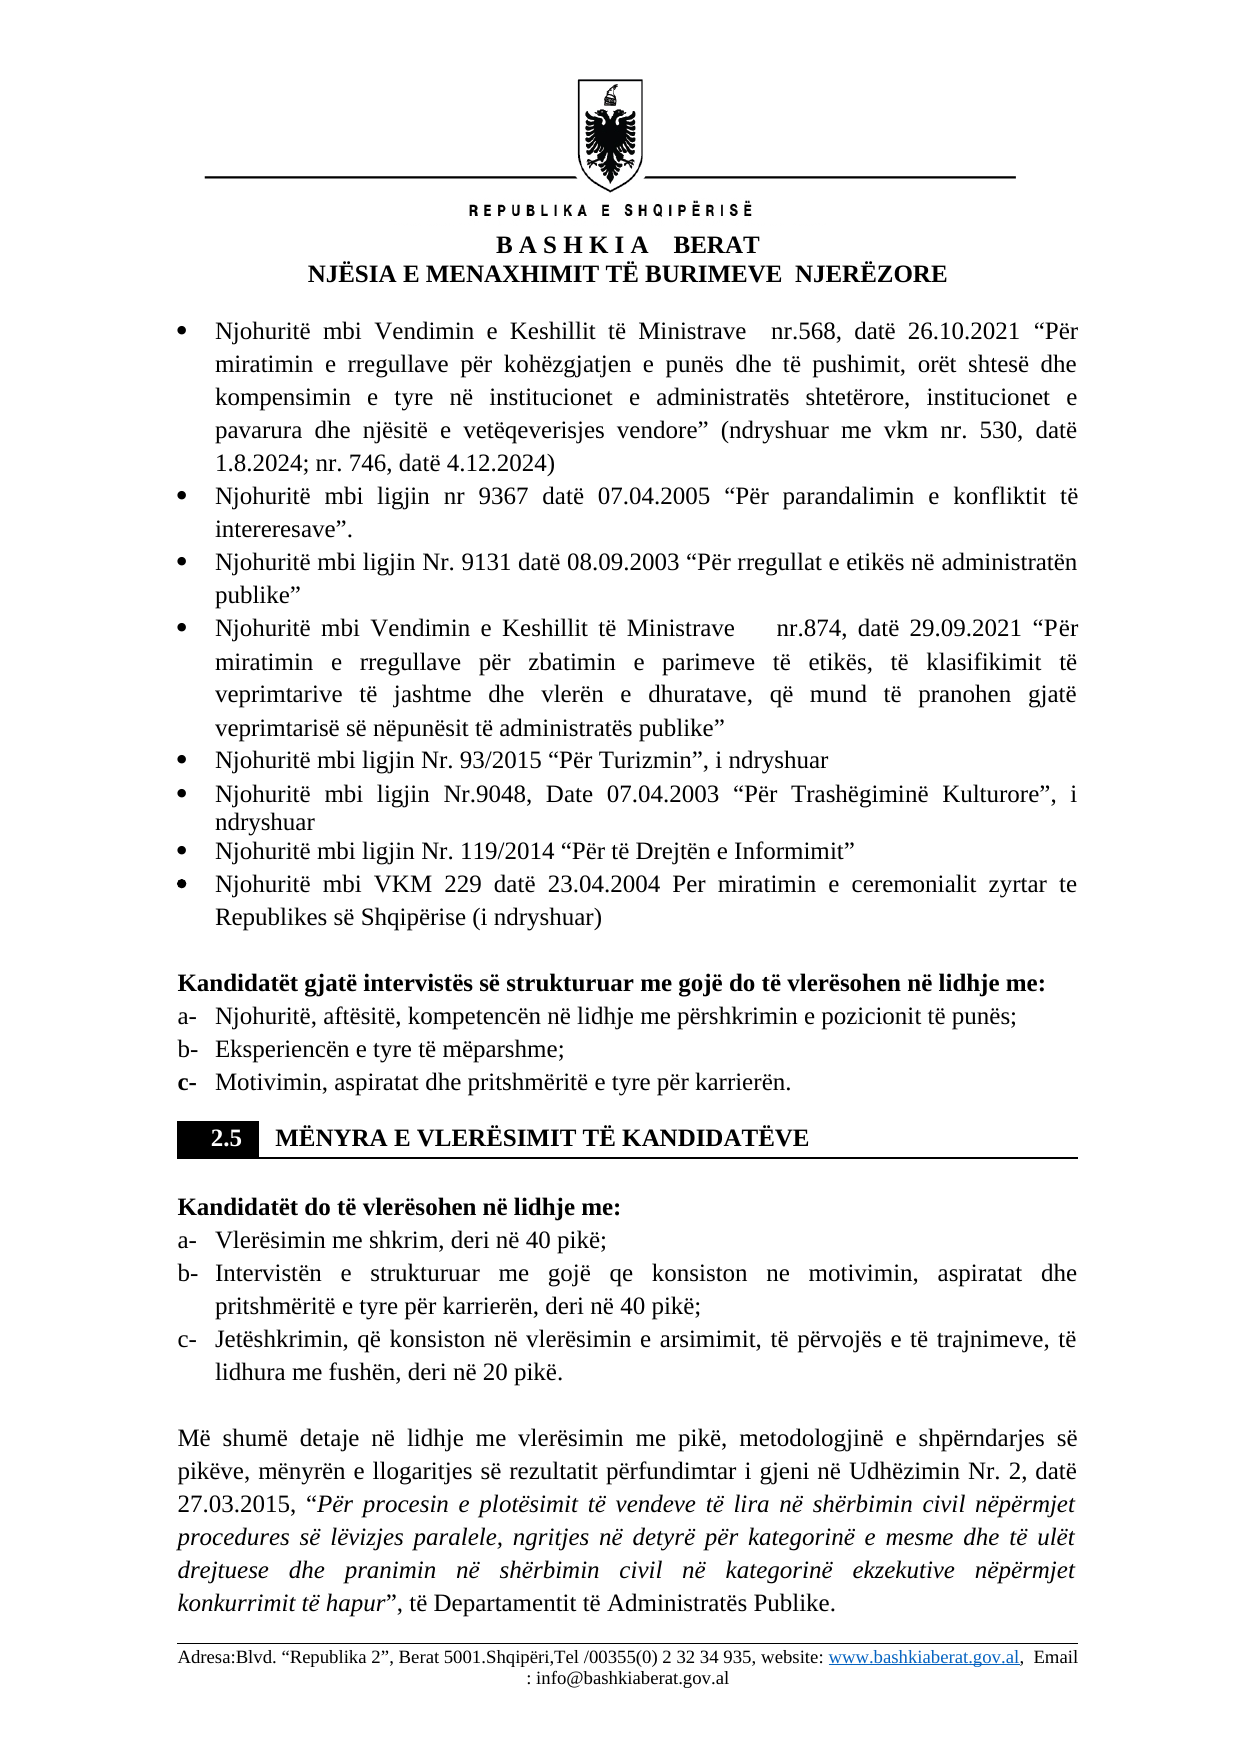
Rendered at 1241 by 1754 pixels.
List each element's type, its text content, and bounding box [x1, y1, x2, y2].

table_header 2.5 [179, 1123, 256, 1157]
list Eksperiencën e tyre të mëparshme; [177, 1034, 1078, 1063]
list Njohuritë mbi ligjin Nr. 93/2015 “Për Turizmin”, i ndryshuar [177, 746, 1078, 774]
list Njohuritë mbi ligjin Nr.9048, Date 07.04.2003 “Për Trashëgiminë Kulturore”, i ndryshuar [177, 779, 1078, 836]
list Njohuritë mbi ligjin Nr. 119/2014 “Për të Drejtën e Informimit” [177, 836, 1078, 865]
list Njohuritë mbi ligjin nr 9367 datë 07.04.2005 “Për parandalimin e konfliktit të intereresave”. [177, 481, 1078, 543]
list Njohuritë mbi Vendimin e Keshillit të Ministrave nr.874, datë 29.09.2021 “Për miratimin e rregullave për zbatimin e parimeve të etikës, të klasifikimit të veprimtarive të jashtme dhe vlerën e dhuratave, që mund të pranohen gjatë veprimtarisë së nëpunësit të administratës publike” [177, 613, 1078, 741]
list Intervistën e strukturuar me gojë qe konsiston ne motivimin, aspiratat dhe pritshmëritë e tyre për karrierën, deri në 40 pikë; [177, 1258, 1078, 1320]
list Njohuritë mbi VKM 229 datë 23.04.2004 Per miratimin e ceremonialit zyrtar te Republikes së Shqipërise (i ndryshuar) [177, 869, 1078, 931]
text Më shumë detaje në lidhje me vlerësimin me pikë, metodologjinë e shpërndarjes së pikëve, mënyrën e llogaritjes së rezultatit përfundimtar i gjeni në Udhëzimin Nr. 2, datë 27.03.2015, “Për procesin e plotësimit të vendeve të lira në shërbimin civil nëpërmjet procedures së lëvizjes paralele, ngritjes në detyrë për kategorinë e mesme dhe të ulët drejtuese dhe pranimin në shërbimin civil në kategorinë ekzekutive nëpërmjet konkurrimit të hapur”, të Departamentit të Administratës Publike. [177, 1423, 1078, 1617]
picture [137, 28, 1083, 226]
list Jetëshkrimin, që konsiston në vlerësimin e arsimimit, të përvojës e të trajnimeve, të lidhura me fushën, deri në 20 pikë. [177, 1324, 1078, 1386]
text Kandidatët gjatë intervistës së strukturuar me gojë do të vlerësohen në lidhje me: [177, 968, 1078, 997]
list Njohuritë mbi Vendimin e Keshillit të Ministrave nr.568, datë 26.10.2021 “Për miratimin e rregullave për kohëzgjatjen e punës dhe të pushimit, orët shtesë dhe kompensimin e tyre në institucionet e administratës shtetërore, institucionet e pavarura dhe njësitë e vetëqeverisjes vendore” (ndryshuar me vkm nr. 530, datë 1.8.2024; nr. 746, datë 4.12.2024) [177, 316, 1078, 477]
list Motivimin, aspiratat dhe pritshmëritë e tyre për karrierën. [177, 1067, 1078, 1096]
list Njohuritë mbi ligjin Nr. 9131 datë 08.09.2003 “Për rregullat e etikës në administratën publike” [177, 547, 1078, 609]
list Njohuritë, aftësitë, kompetencën në lidhje me përshkrimin e pozicionit të punës; [177, 1001, 1078, 1030]
table_header MËNYRA E VLERËSIMIT TË KANDIDATËVE [259, 1121, 1078, 1157]
list Vlerësimin me shkrim, deri në 40 pikë; [177, 1225, 1078, 1254]
text Kandidatët do të vlerësohen në lidhje me: [177, 1192, 1078, 1221]
